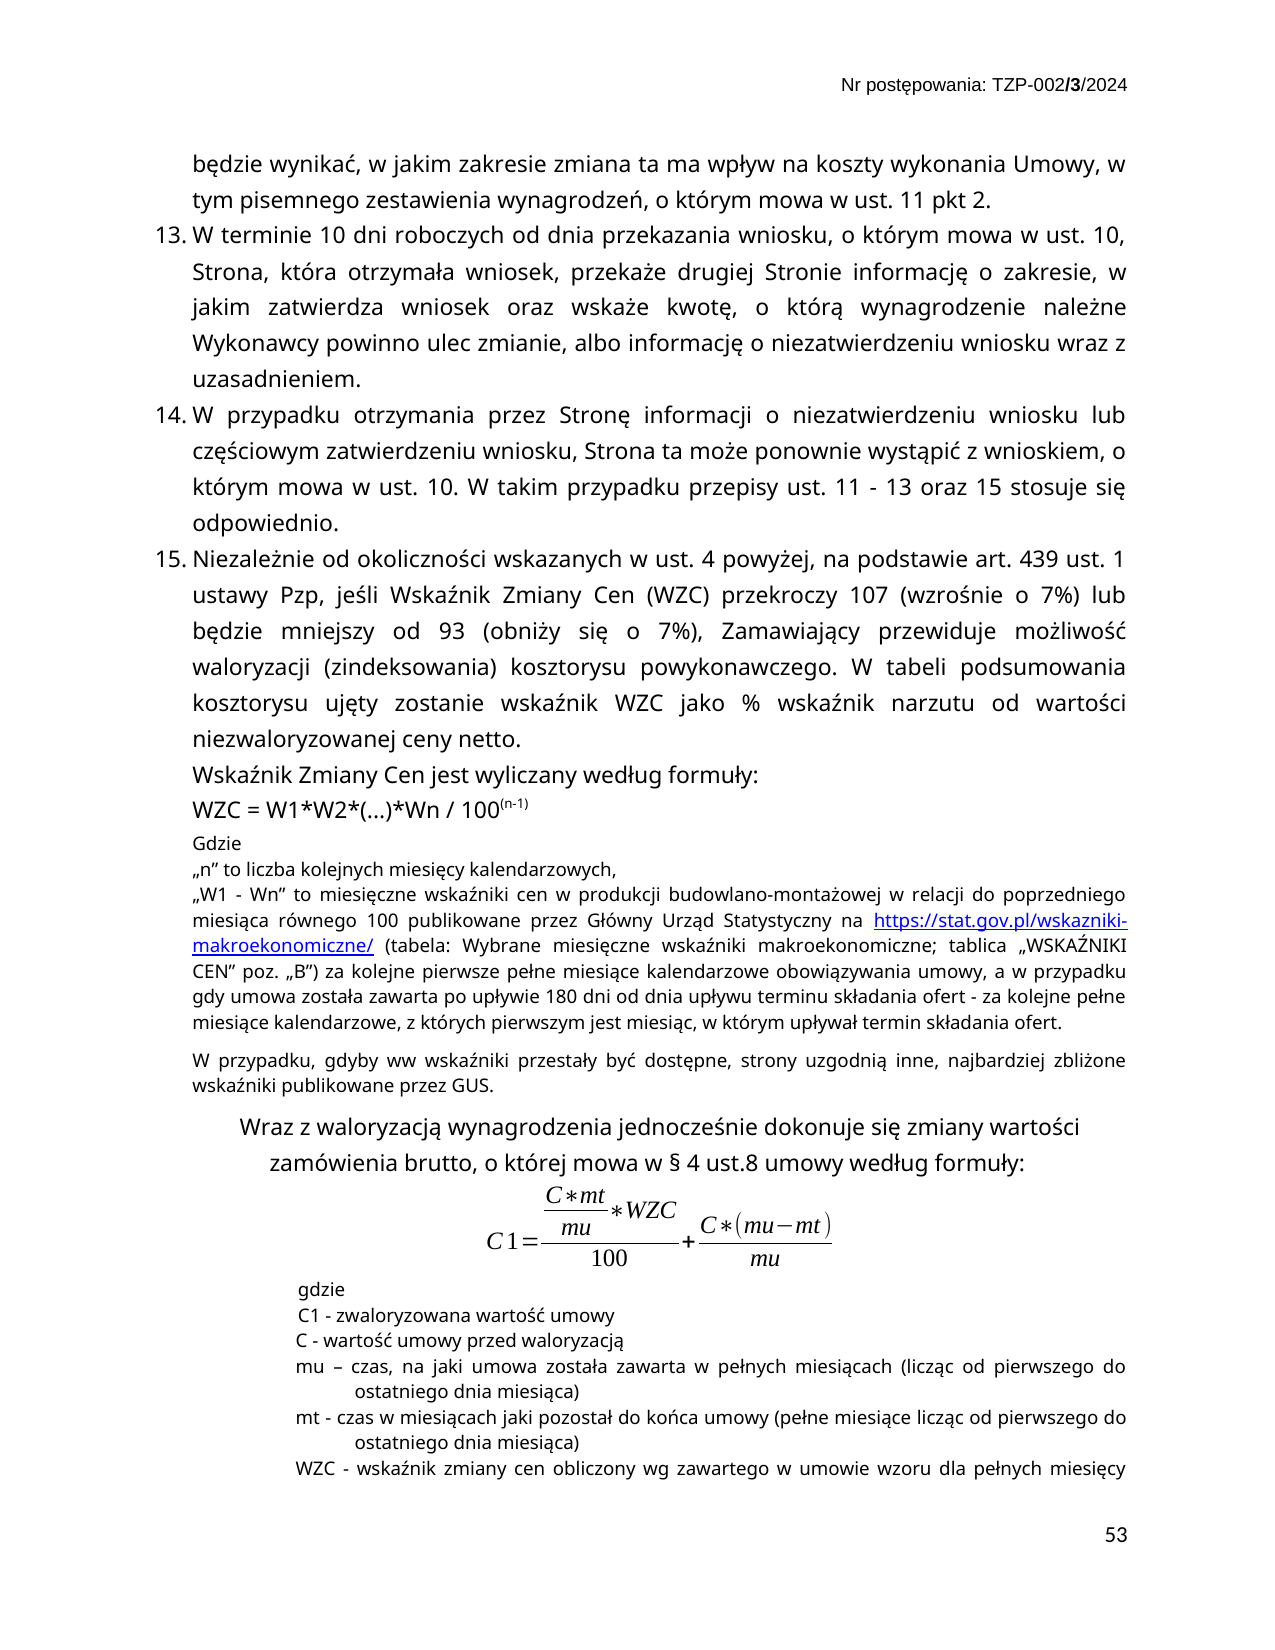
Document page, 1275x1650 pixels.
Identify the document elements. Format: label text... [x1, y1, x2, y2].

list mu – czas, na jaki umowa została zawarta w pełnych miesiącach (licząc od pierwszego do ostatniego dnia miesiąca) [295, 1353, 1127, 1404]
list W przypadku otrzymania przez Stronę informacji o niezatwierdzeniu wniosku lub częściowym zatwierdzeniu wniosku, Strona ta może ponownie wystąpić z wnioskiem, o którym mowa w ust. 10. W takim przypadku przepisy ust. 11 - 13 oraz 15 stosuje się odpowiednio. [154, 399, 1127, 538]
list gdzie [218, 1276, 1127, 1302]
list Niezależnie od okoliczności wskazanych w ust. 4 powyżej, na podstawie art. 439 ust. 1 ustawy Pzp, jeśli Wskaźnik Zmiany Cen (WZC) przekroczy 107 (wzrośnie o 7%) lub będzie mniejszy od 93 (obniży się o 7%), Zamawiający przewiduje możliwość waloryzacji (zindeksowania) kosztorysu powykonawczego. W tabeli podsumowania kosztorysu ujęty zostanie wskaźnik WZC jako % wskaźnik narzutu od wartości niezwaloryzowanej ceny netto. [154, 543, 1127, 754]
list W terminie 10 dni roboczych od dnia przekazania wniosku, o którym mowa w ust. 10, Strona, która otrzymała wniosek, przekaże drugiej Stronie informację o zakresie, w jakim zatwierdza wniosek oraz wskaże kwotę, o którą wynagrodzenie należne Wykonawcy powinno ulec zmianie, albo informację o niezatwierdzeniu wniosku wraz z uzasadnieniem. [154, 219, 1127, 394]
list Gdzie [192, 830, 1127, 856]
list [154, 148, 1127, 215]
list Wskaźnik Zmiany Cen jest wyliczany według formuły: [192, 758, 1127, 790]
list mt - czas w miesiącach jaki pozostał do końca umowy (pełne miesiące licząc od pierwszego do ostatniego dnia miesiąca) [295, 1404, 1127, 1455]
list WZC = W1*W2*(...)*Wn / 100(n-1) [192, 794, 1127, 826]
list Wraz z waloryzacją wynagrodzenia jednocześnie dokonuje się zmiany wartości zamówienia brutto, o której mowa w § 4 ust.8 umowy według formuły: [192, 1111, 1127, 1272]
list „W1 - Wn” to miesięczne wskaźniki cen w produkcji budowlano-montażowej w relacji do poprzedniego miesiąca równego 100 publikowane przez Główny Urząd Statystyczny na https://stat.gov.pl/wskazniki-makroekonomiczne/ (tabela: Wybrane miesięczne wskaźniki makroekonomiczne; tablica „WSKAŹNIKI CEN” poz. „B”) za kolejne pierwsze pełne miesiące kalendarzowe obowiązywania umowy, a w przypadku gdy umowa została zawarta po upływie 180 dni od dnia upływu terminu składania ofert - za kolejne pełne miesiące kalendarzowe, z których pierwszym jest miesiąc, w którym upływał termin składania ofert. [192, 881, 1127, 1034]
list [295, 1455, 1127, 1481]
list „n” to liczba kolejnych miesięcy kalendarzowych, [192, 856, 1127, 881]
list C - wartość umowy przed waloryzacją [295, 1327, 1127, 1353]
list C1 - zwaloryzowana wartość umowy [218, 1302, 1127, 1327]
list W przypadku, gdyby ww wskaźniki przestały być dostępne, strony uzgodnią inne, najbardziej zbliżone wskaźniki publikowane przez GUS. [192, 1047, 1127, 1098]
